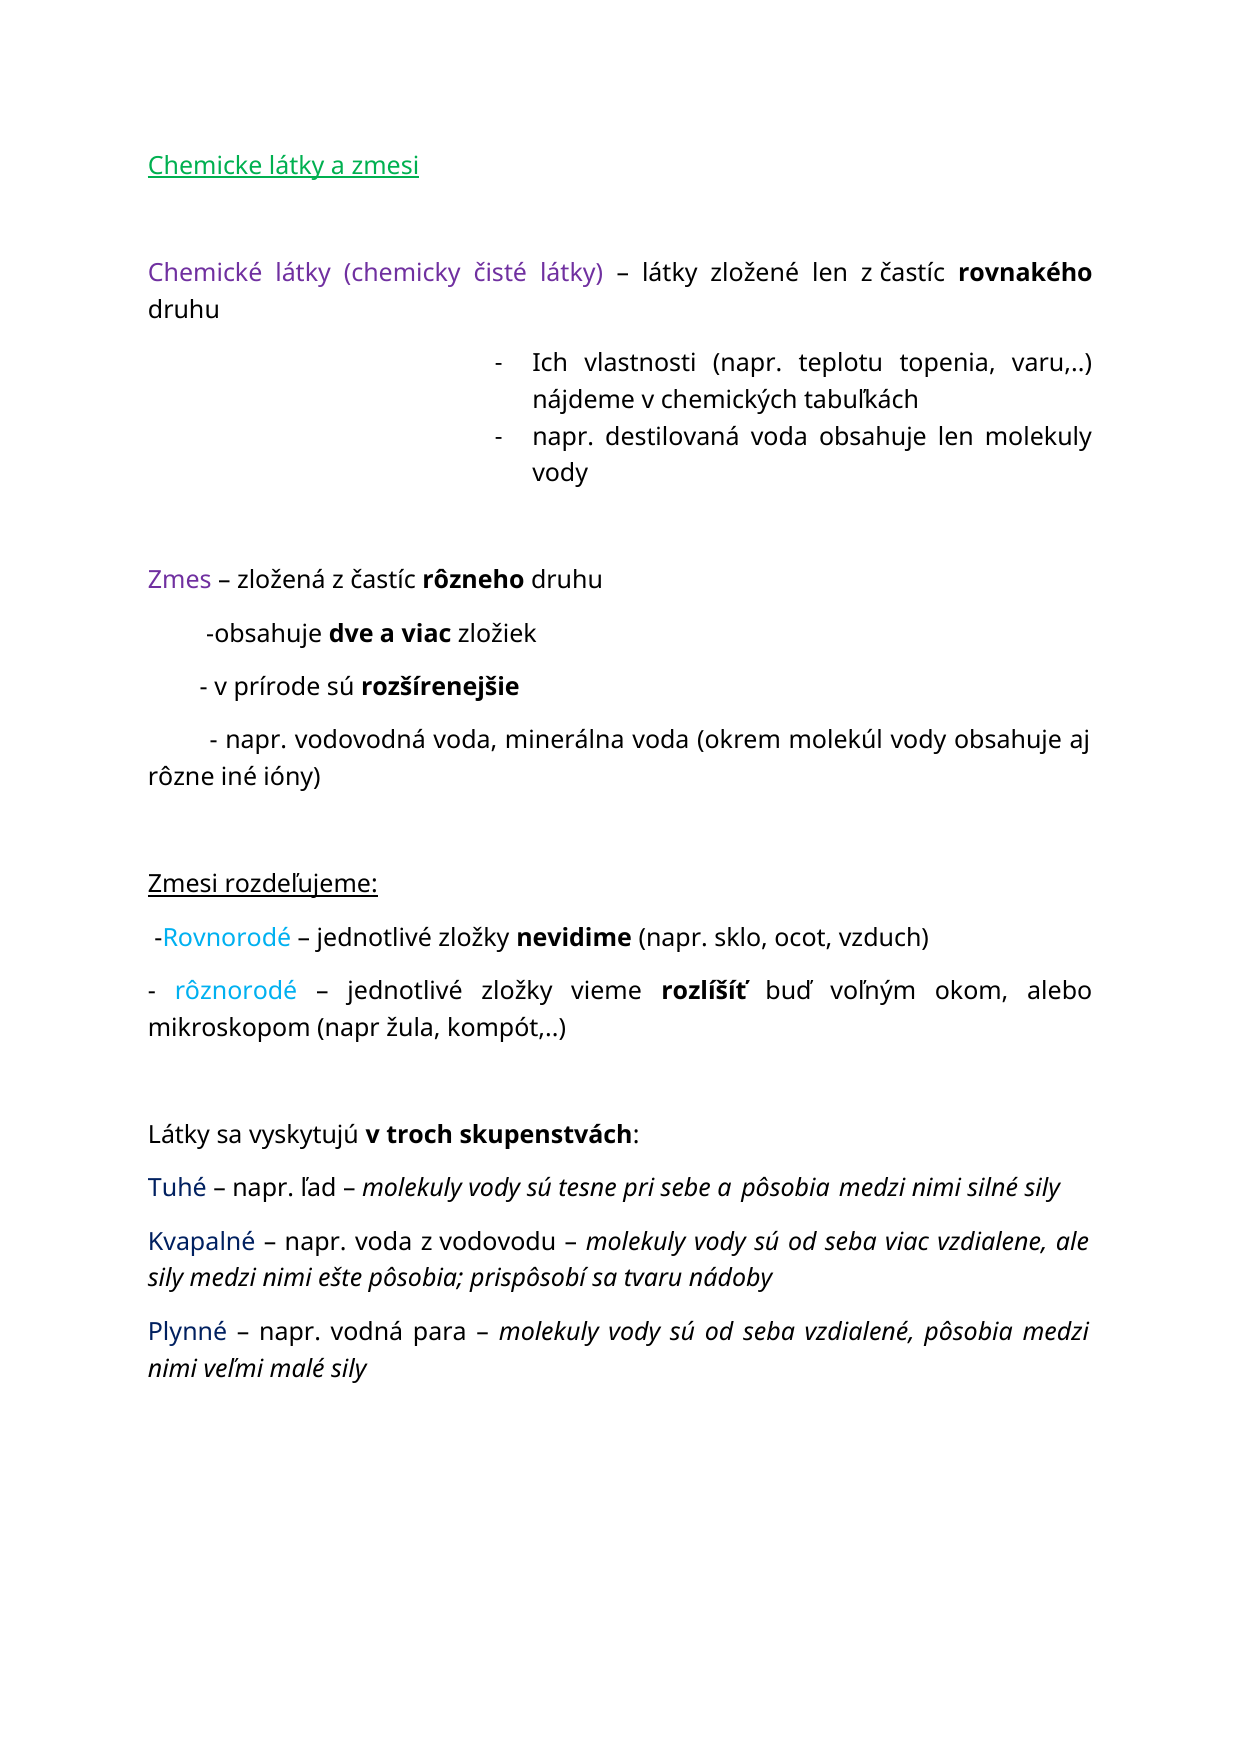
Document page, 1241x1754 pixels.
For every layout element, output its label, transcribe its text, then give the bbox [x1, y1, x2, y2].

text Chemicke látky a zmesi [148, 148, 1093, 182]
text - rôznorodé – jednotlivé zložky vieme rozlíšíť buď voľným okom, alebo mikroskopom (napr žula, kompót,..) [148, 973, 1093, 1043]
text -obsahuje dve a viac zložiek [148, 615, 1093, 649]
list Ich vlastnosti (napr. teplotu topenia, varu,..) nájdeme v chemických tabuľkách [494, 345, 1093, 416]
text - napr. vodovodná voda, minerálna voda (okrem molekúl vody obsahuje aj rôzne iné ióny) [148, 722, 1093, 793]
text Zmesi rozdeľujeme: [148, 866, 1093, 900]
text Plynné – napr. vodná para – molekuly vody sú od seba vzdialené, pôsobia medzi nimi veľmi malé sily [148, 1313, 1093, 1384]
text Chemické látky (chemicky čisté látky) – látky zložené len z častíc rovnakého druhu [148, 254, 1093, 325]
text Látky sa vyskytujú v troch skupenstvách: [148, 1116, 1093, 1150]
text -Rovnorodé – jednotlivé zložky nevidime (napr. sklo, ocot, vzduch) [148, 919, 1093, 953]
text Tuhé – napr. ľad – molekuly vody sú tesne pri sebe a pôsobia medzi nimi silné sily [148, 1170, 1093, 1204]
list napr. destilovaná voda obsahuje len molekuly vody [494, 418, 1093, 489]
text Kvapalné – napr. voda z vodovodu – molekuly vody sú od seba viac vzdialene, ale sily medzi nimi ešte pôsobia; prispôsobí sa tvaru nádoby [148, 1223, 1093, 1294]
text - v prírode sú rozšírenejšie [148, 669, 1093, 703]
text Zmes – zložená z častíc rôzneho druhu [148, 562, 1093, 596]
